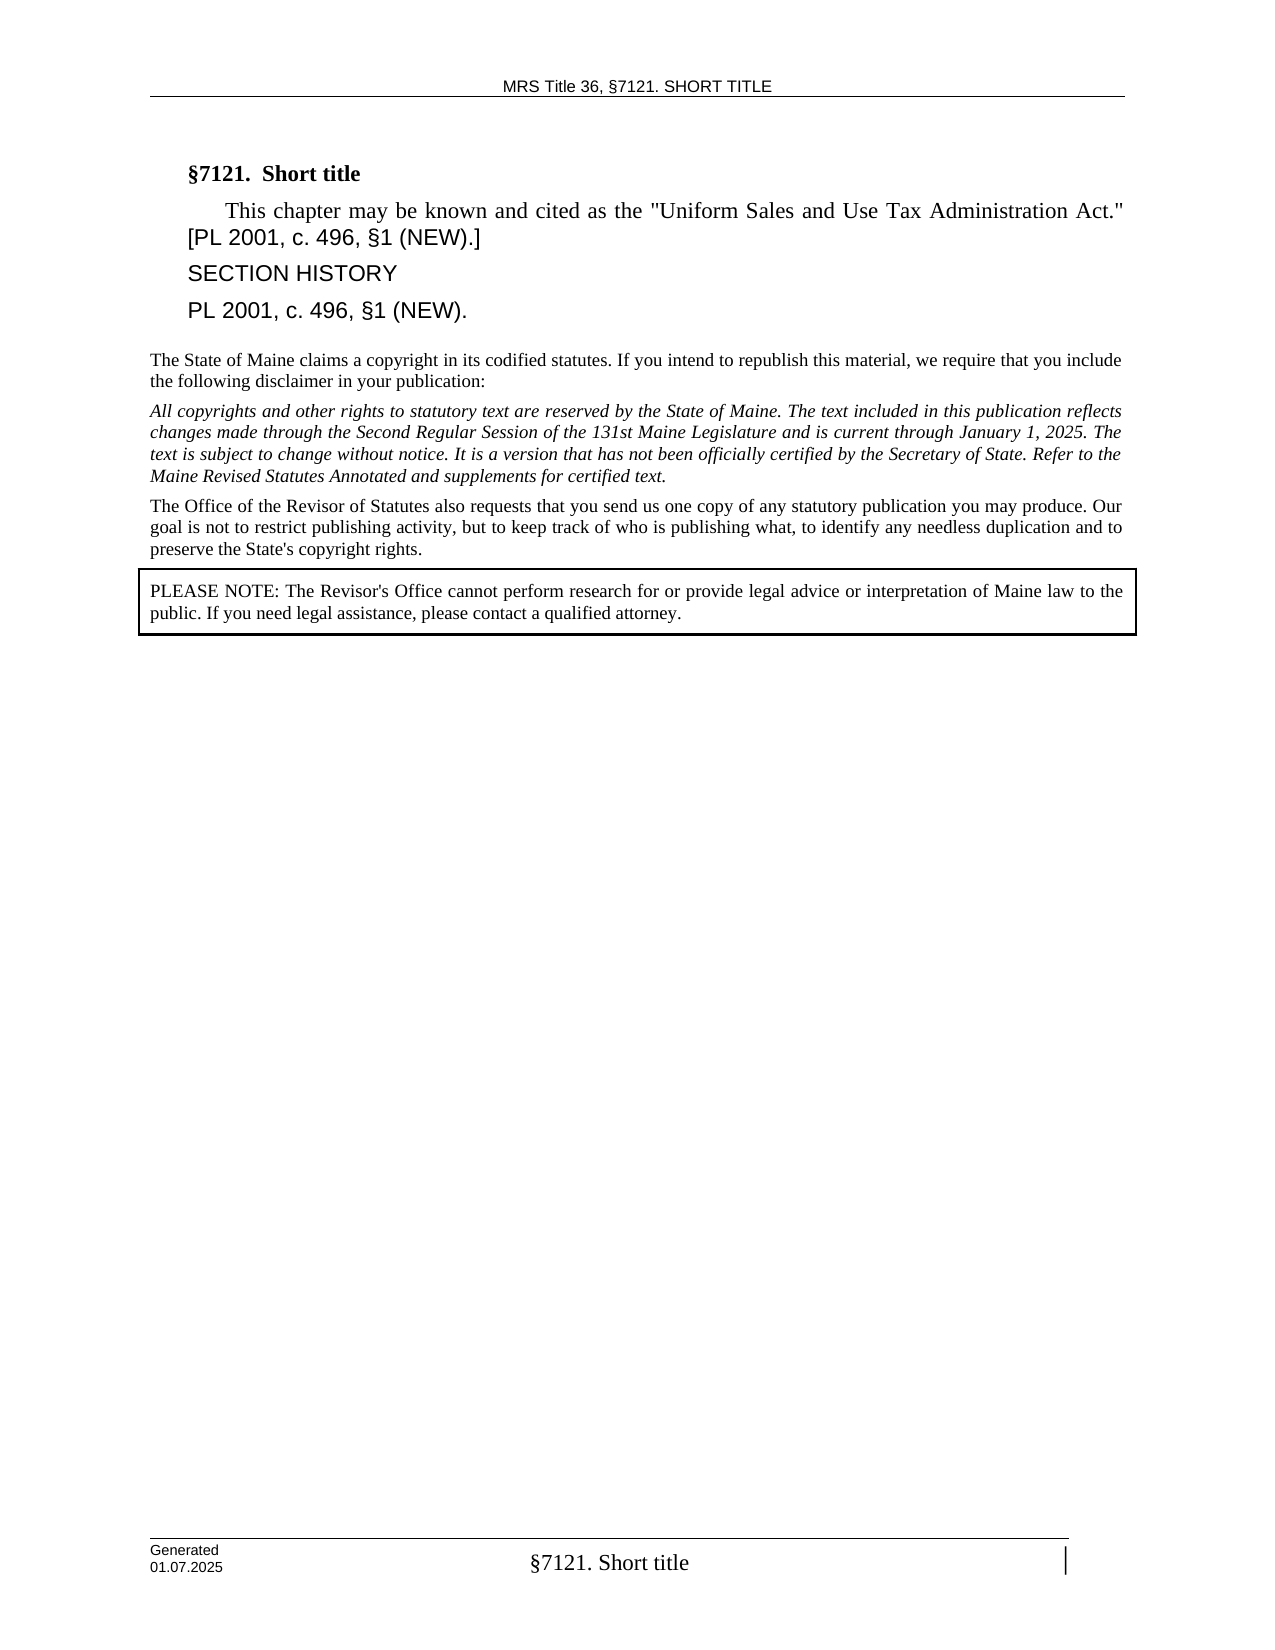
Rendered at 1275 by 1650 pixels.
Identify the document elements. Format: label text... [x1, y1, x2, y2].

text §7121. Short title [187, 160, 1125, 187]
text The Office of the Revisor of Statutes also requests that you send us one copy of any statutory publication you may produce. Our goal is not to restrict publishing activity, but to keep track of who is publishing what, to identify any needless duplication and to preserve the State's copyright rights. [150, 494, 1125, 559]
text PLEASE NOTE: The Revisor's Office cannot perform research for or provide legal advice or interpretation of Maine law to the public. If you need legal assistance, please contact a qualified attorney. [140, 570, 1135, 633]
text This chapter may be known and cited as the "Uniform Sales and Use Tax Administration Act." [PL 2001, c. 496, §1 (NEW).] [187, 197, 1125, 250]
text The State of Maine claims a copyright in its codified statutes. If you intend to republish this material, we require that you include the following disclaimer in your publication: [150, 348, 1125, 392]
text PL 2001, c. 496, §1 (NEW). [187, 297, 1125, 323]
text All copyrights and other rights to statutory text are reserved by the State of Maine. The text included in this publication reflects changes made through the Second Regular Session of the 131st Maine Legislature and is current through January 1, 2025 . The text is subject to change without notice. It is a version that has not been officially certified by the Secretary of State. Refer to the Maine Revised Statutes Annotated and supplements for certified text. [150, 400, 1125, 486]
text SECTION HISTORY [187, 260, 1125, 287]
